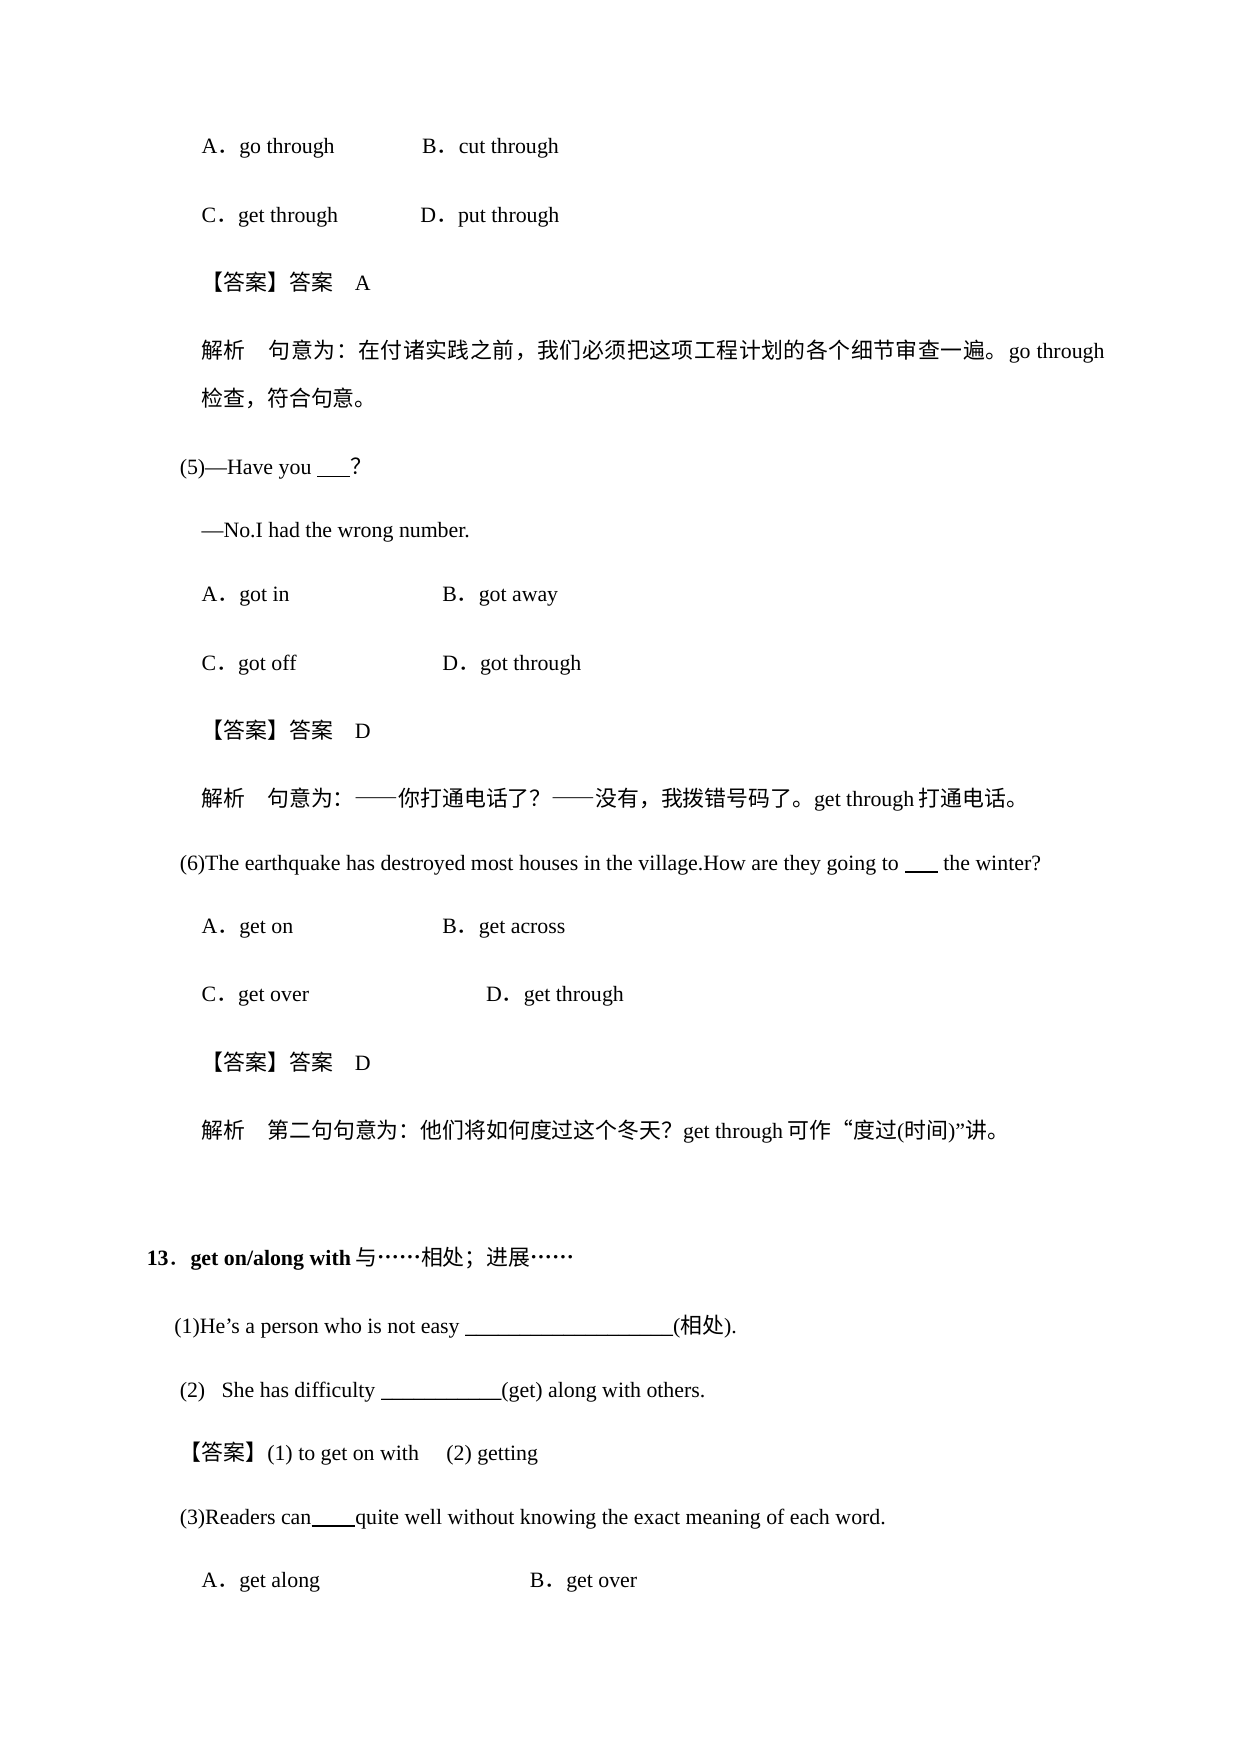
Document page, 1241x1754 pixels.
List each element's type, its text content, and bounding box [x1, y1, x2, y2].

text 13．get on/along with与……相处；进展…… [136, 1240, 1104, 1272]
text 【答案】答案 D [158, 1045, 1104, 1076]
text —No.I had the wrong number. [136, 517, 1104, 543]
text A．go through B．cut through [136, 128, 1104, 160]
text C．get through D．put through [136, 197, 1104, 228]
text 解析 第二句句意为：他们将如何度过这个冬天？get through可作“度过(时间)”讲。 [136, 1113, 1104, 1145]
text C．got off D．got through [136, 644, 1104, 676]
text 【答案】答案 D [158, 713, 1104, 744]
text (1)He’s a person who is not easy ___________________(相处). [136, 1308, 1104, 1340]
text (3)Readers can quite well without knowing the exact meaning of each word. [136, 1504, 1104, 1529]
text (2) She has difficulty ___________(get) along with others. [136, 1377, 1104, 1402]
text 解析 句意为：在付诸实践之前，我们必须把这项工程计划的各个细节审查一遍。go through检查，符合句意。 [201, 333, 1104, 412]
text A．got in B．got away [136, 576, 1104, 608]
text A．get along B．get over [136, 1562, 1104, 1594]
text C．get over D．get through [158, 976, 1104, 1008]
text (6)The earthquake has destroyed most houses in the village.How are they going to the winter? [179, 849, 1104, 875]
text (5)—Have you ？ [136, 449, 1104, 481]
text 【答案】(1) to get on with (2) getting [136, 1435, 1104, 1467]
text A．get on B．get across [158, 908, 1104, 940]
text 【答案】答案 A [136, 265, 1104, 297]
text 解析 句意为：——你打通电话了？——没有，我拨错号码了。get through打通电话。 [158, 781, 1104, 813]
